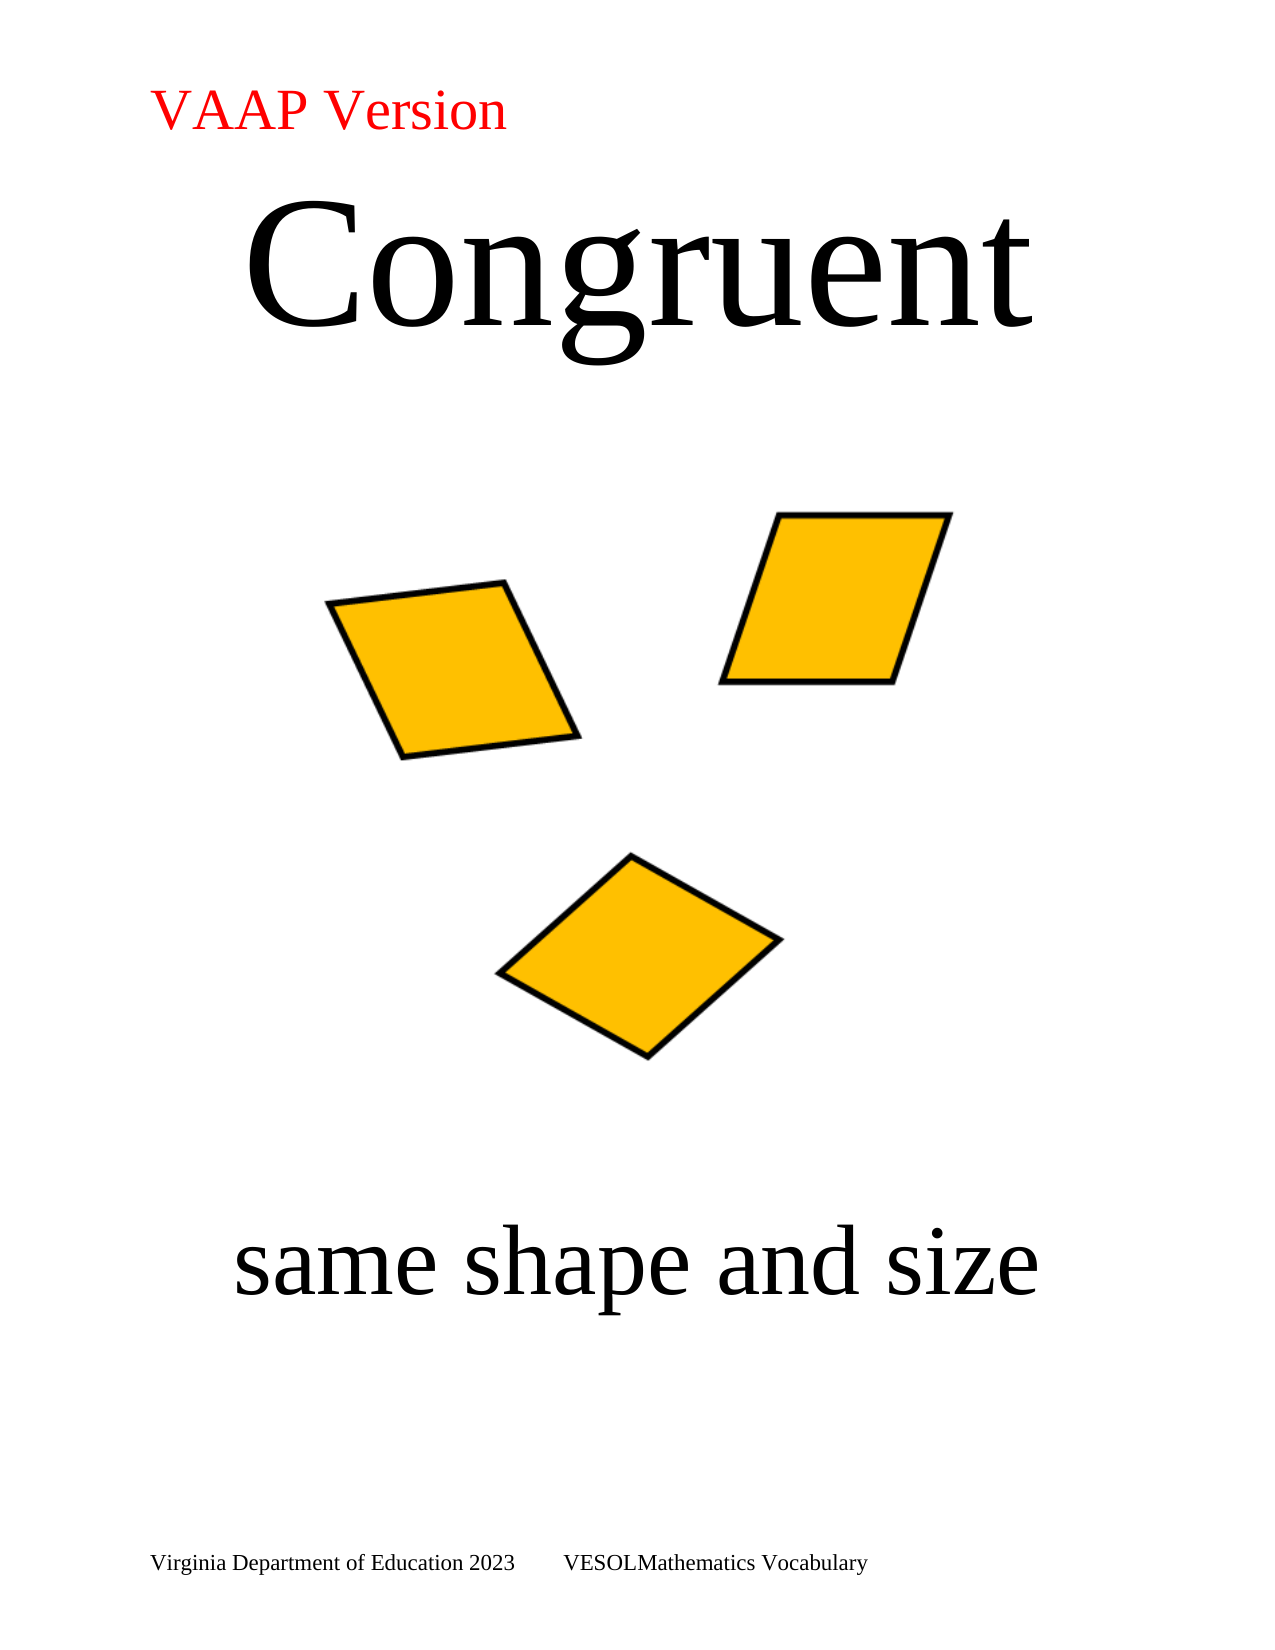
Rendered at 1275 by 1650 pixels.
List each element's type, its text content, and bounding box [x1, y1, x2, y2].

text same shape and size [150, 1201, 1125, 1316]
picture [299, 451, 976, 1086]
title Congruent [150, 150, 1125, 366]
